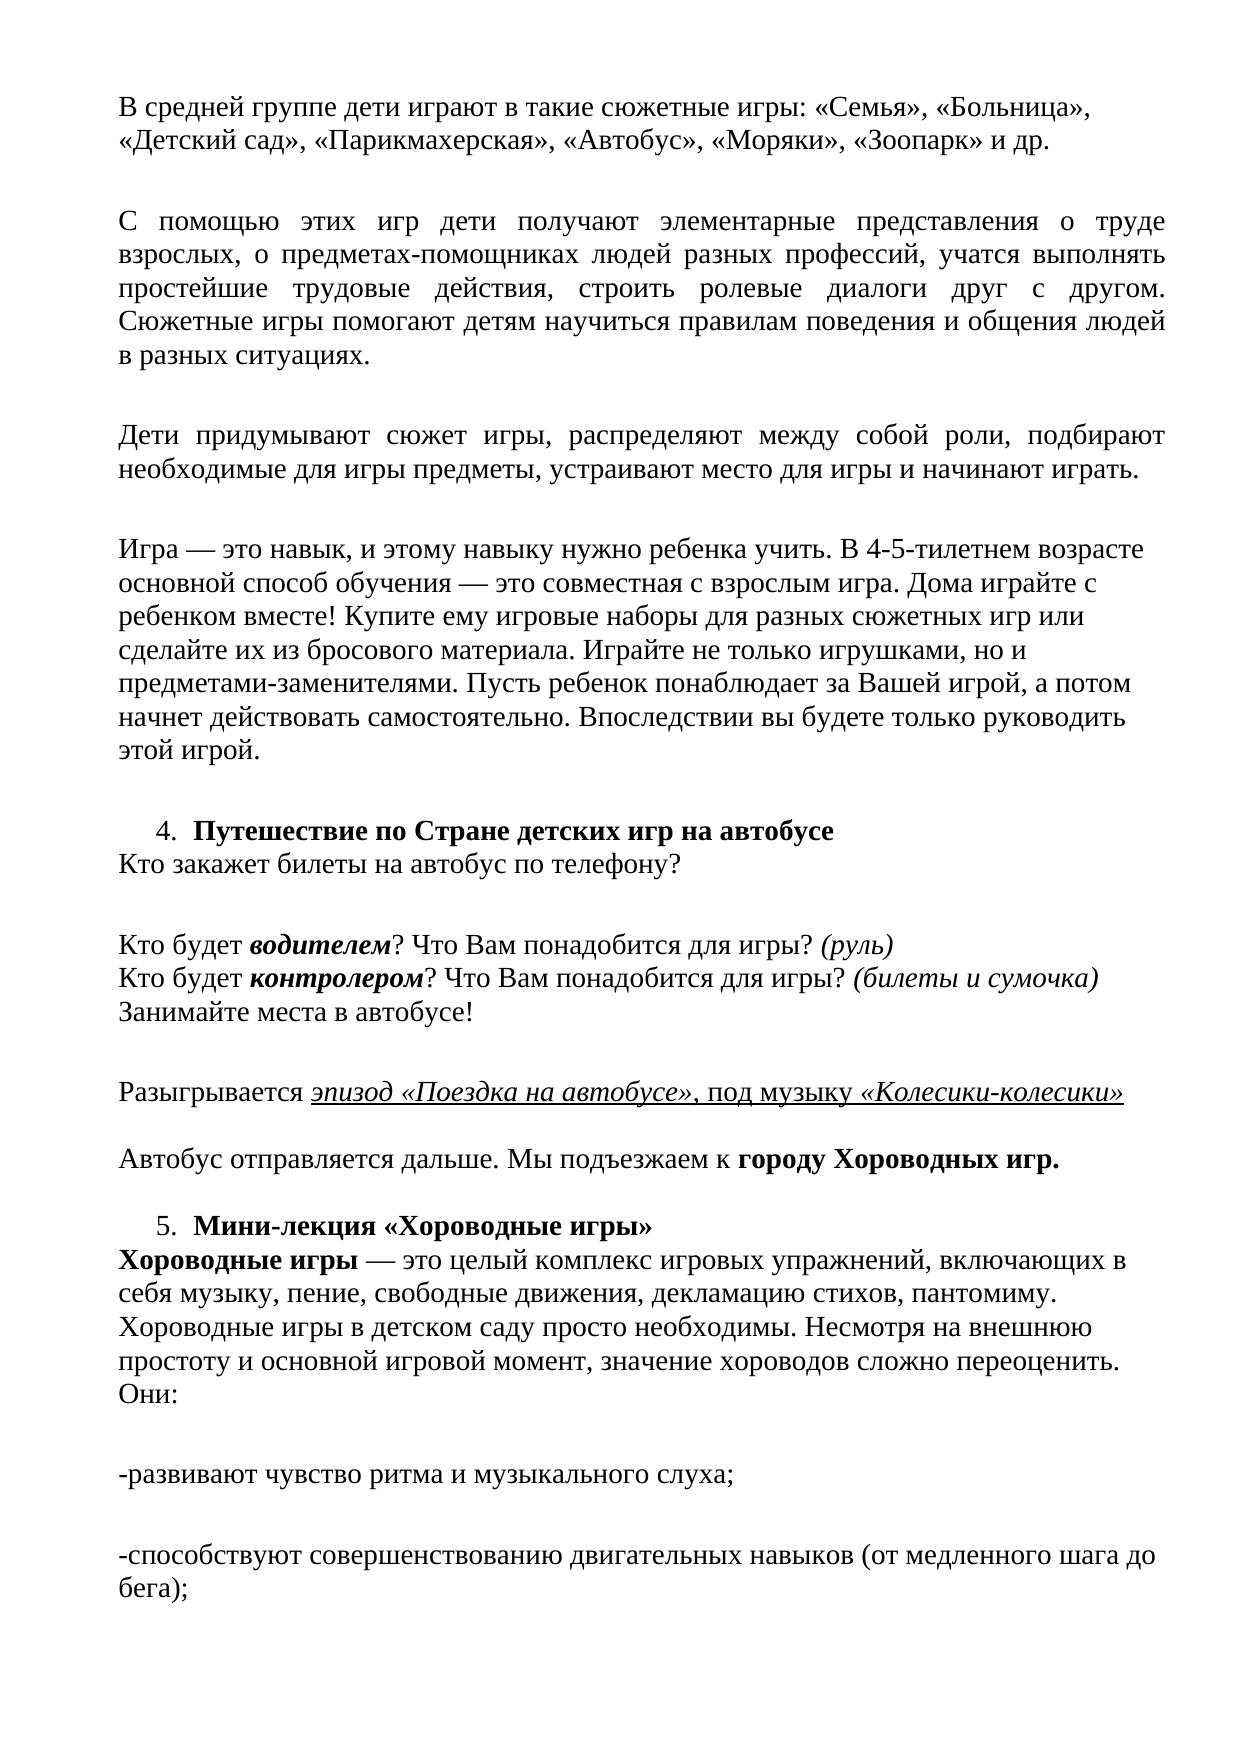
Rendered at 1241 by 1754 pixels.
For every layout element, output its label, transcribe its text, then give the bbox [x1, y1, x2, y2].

text Кто будет контролером? Что Вам понадобится для игры? (билеты и сумочка) [118, 960, 1167, 994]
text Кто закажет билеты на автобус по телефону? [118, 846, 1167, 880]
text Автобус отправляется дальше. Мы подъезжаем к городу Хороводных игр. [118, 1141, 1167, 1175]
text Кто будет водителем? Что Вам понадобится для игры? (руль) [118, 927, 1167, 960]
text -развивают чувство ритма и музыкального слуха; [118, 1457, 1167, 1490]
list Мини-лекция «Хороводные игры» [156, 1208, 1167, 1242]
text Дети придумывают сюжет игры, распределяют между собой роли, подбирают необходимые для игры предметы, устраивают место для игры и начинают играть. [118, 417, 1167, 484]
text Хороводные игры — это целый комплекс игровых упражнений, включающих в себя музыку, пение, свободные движения, декламацию стихов, пантомиму. [118, 1242, 1167, 1309]
list Путешествие по Стране детских игр на автобусе [156, 813, 1167, 846]
text В средней группе дети играют в такие сюжетные игры: «Семья», «Больница», «Детский сад», «Парикмахерская», «Автобус», «Моряки», «Зоопарк» и др. [118, 89, 1167, 156]
text -способствуют совершенствованию двигательных навыков (от медленного шага до бега); [118, 1537, 1167, 1604]
text Занимайте места в автобусе! [118, 994, 1167, 1027]
text С помощью этих игр дети получают элементарные представления о труде взрослых, о предметах-помощниках людей разных профессий, учатся выполнять простейшие трудовые действия, строить ролевые диалоги друг с другом. Сюжетные игры помогают детям научиться правилам поведения и общения людей в разных ситуациях. [118, 203, 1167, 370]
text Хороводные игры в детском саду просто необходимы. Несмотря на внешнюю простоту и основной игровой момент, значение хороводов сложно переоценить. Они: [118, 1309, 1167, 1410]
text Разыгрывается эпизод «Поездка на автобусе», под музыку «Колесики-колесики» [118, 1074, 1167, 1108]
text Игра — это навык, и этому навыку нужно ребенка учить. В 4-5-тилетнем возрасте основной способ обучения — это совместная с взрослым игра. Дома играйте с ребенком вместе! Купите ему игровые наборы для разных сюжетных игр или сделайте их из бросового материала. Играйте не только игрушками, но и предметами-заменителями. Пусть ребенок понаблюдает за Вашей игрой, а потом начнет действовать самостоятельно. Впоследствии вы будете только руководить этой игрой. [118, 531, 1167, 766]
